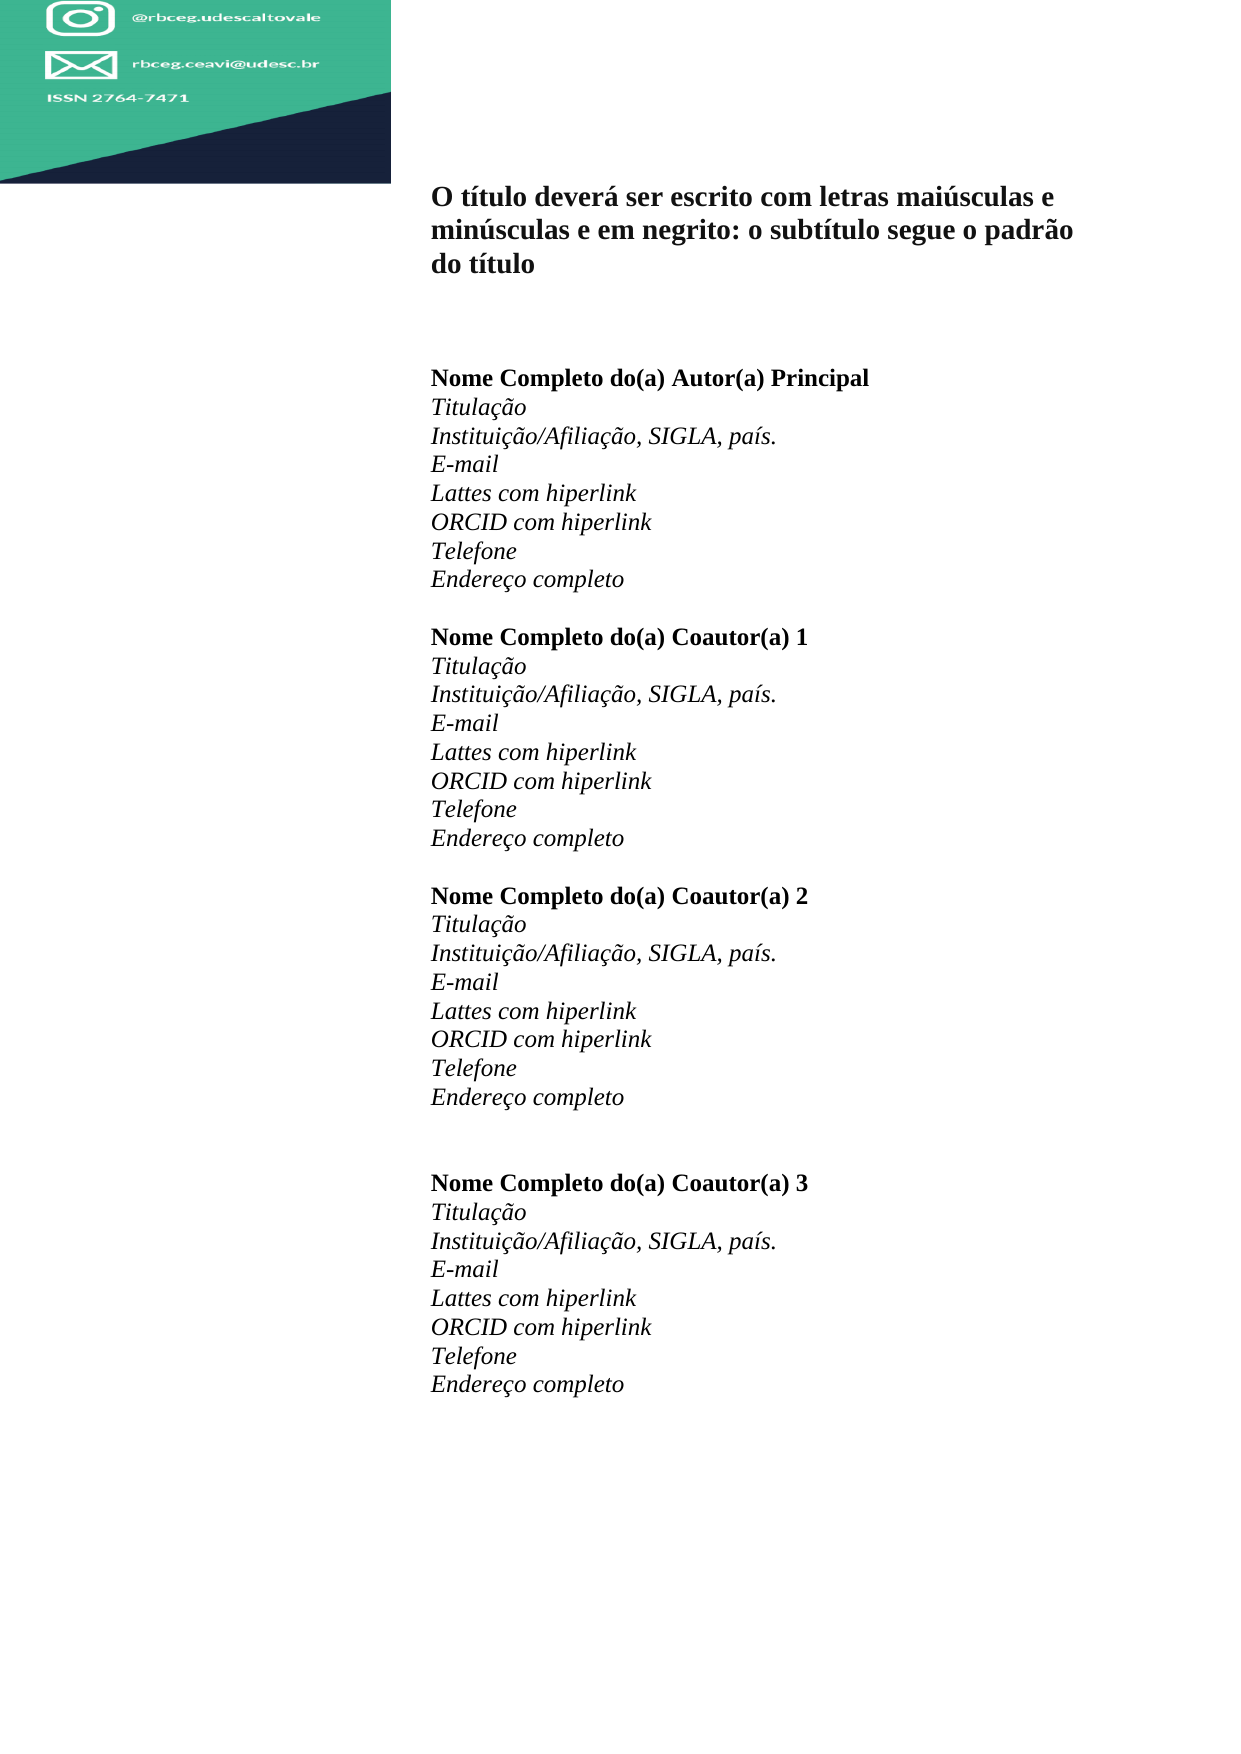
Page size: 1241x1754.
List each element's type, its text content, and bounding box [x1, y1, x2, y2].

text Titulação [431, 909, 1090, 938]
text Titulação [431, 651, 1090, 679]
text Lattes com hiperlink [431, 1283, 1090, 1312]
text Instituição/Afiliação, SIGLA, país. [431, 421, 1090, 449]
text E-mail [431, 449, 1090, 478]
text Titulação [431, 1197, 1090, 1226]
text Telefone [431, 1341, 1090, 1369]
text ORCID com hiperlink [431, 766, 1090, 794]
text Titulação [431, 392, 1090, 421]
text Nome Completo do(a) Coautor(a) 2 [431, 881, 1090, 909]
text E-mail [431, 708, 1090, 737]
text Instituição/Afiliação, SIGLA, país. [431, 679, 1090, 708]
text E-mail [431, 967, 1090, 996]
text Lattes com hiperlink [431, 478, 1090, 507]
text Endereço completo [431, 1369, 1090, 1398]
text Lattes com hiperlink [431, 737, 1090, 766]
text Nome Completo do(a) Coautor(a) 1 [431, 622, 1090, 651]
text ORCID com hiperlink [431, 1312, 1090, 1341]
text E-mail [431, 1254, 1090, 1283]
text Nome Completo do(a) Coautor(a) 3 [431, 1168, 1090, 1197]
text O título deverá ser escrito com letras maiúsculas e minúsculas e em negrito: o subtítulo segue o padrão do título [431, 179, 1090, 306]
text ORCID com hiperlink [431, 1024, 1090, 1053]
text Lattes com hiperlink [431, 996, 1090, 1024]
picture [0, 0, 391, 184]
text Endereço completo [431, 823, 1090, 852]
text Telefone [431, 794, 1090, 823]
text Endereço completo [431, 1082, 1090, 1111]
text Instituição/Afiliação, SIGLA, país. [431, 1226, 1090, 1254]
text Endereço completo [431, 564, 1090, 593]
text Instituição/Afiliação, SIGLA, país. [431, 938, 1090, 967]
text ORCID com hiperlink [431, 507, 1090, 536]
text Telefone [431, 1053, 1090, 1082]
text Telefone [431, 536, 1090, 564]
text Nome Completo do(a) Autor(a) Principal [431, 363, 1090, 392]
